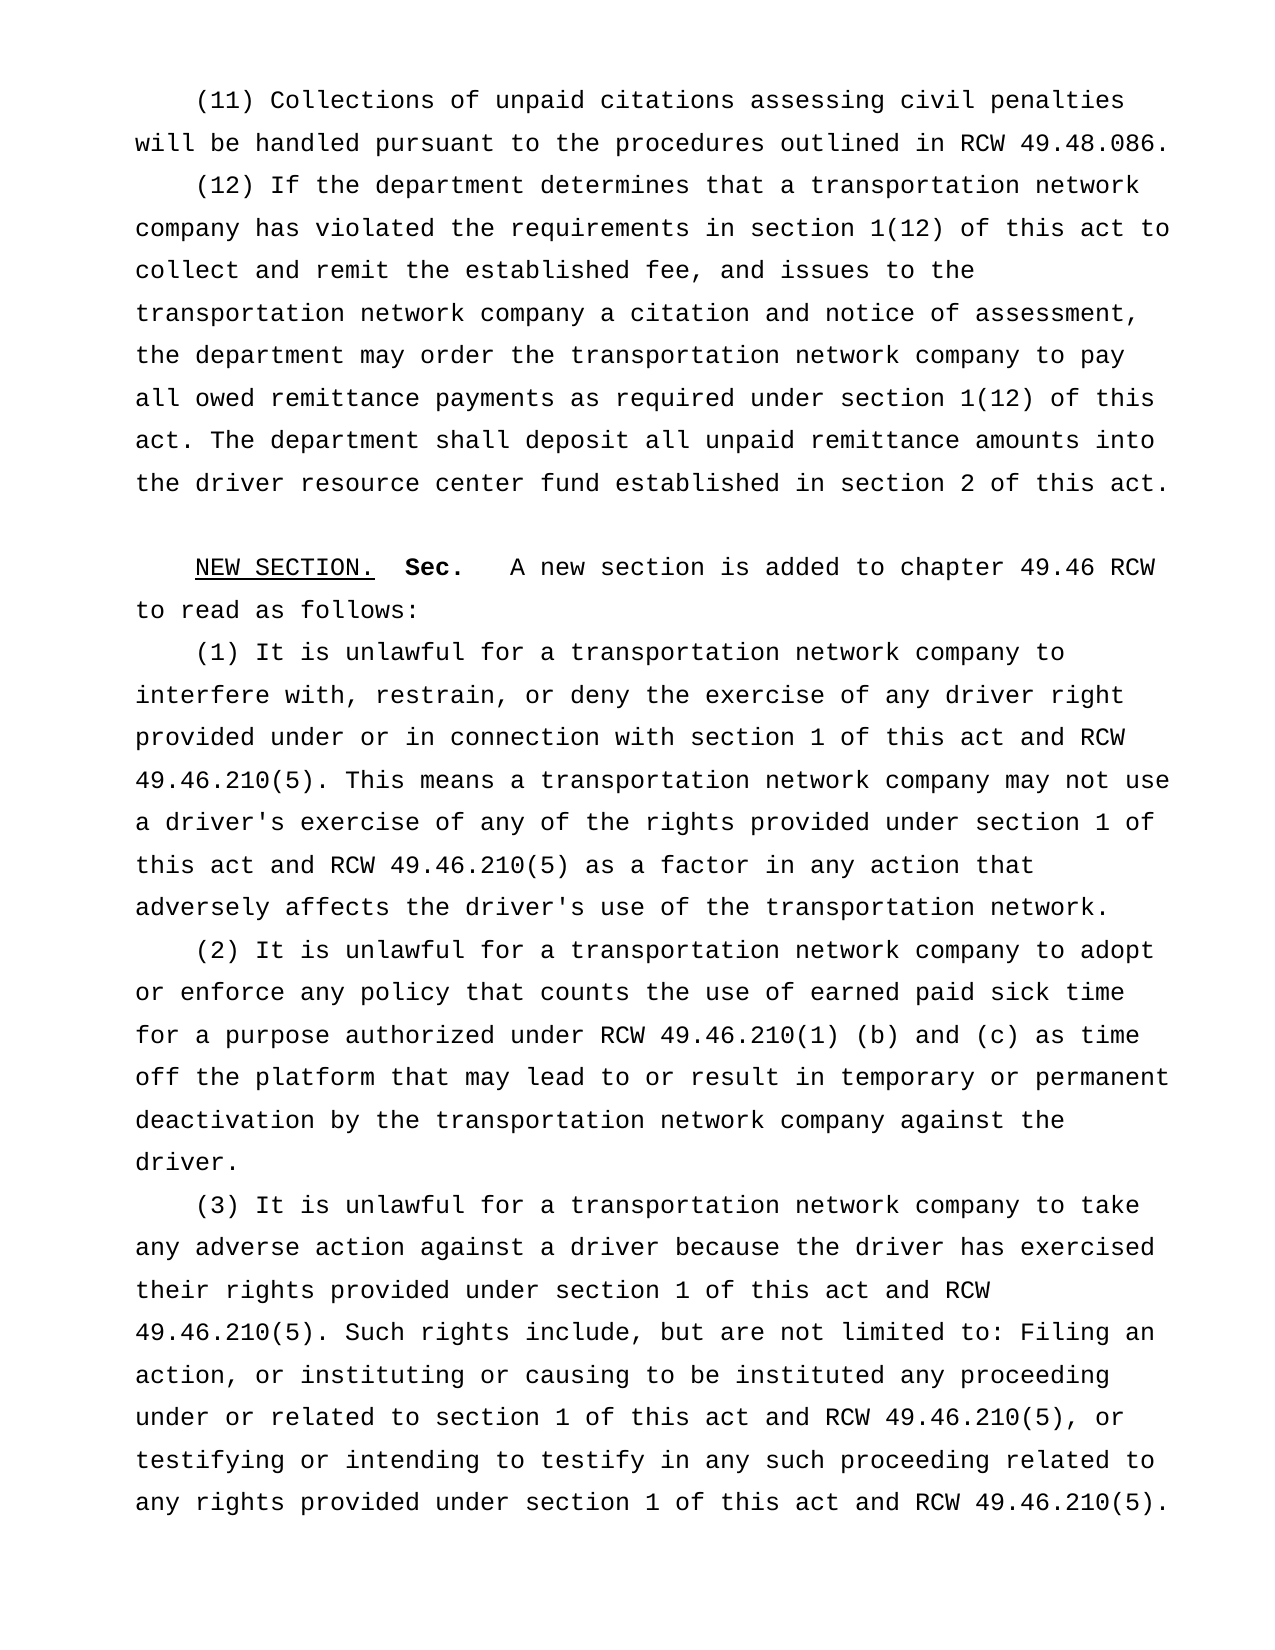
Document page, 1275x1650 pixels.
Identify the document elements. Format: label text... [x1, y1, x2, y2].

text (12) If the department determines that a transportation network company has violated the requirements in section 1(12) of this act to collect and remit the established fee, and issues to the transportation network company a citation and notice of assessment, the department may order the transportation network company to pay all owed remittance payments as required under section 1(12) of this act. The department shall deposit all unpaid remittance amounts into the driver resource center fund established in section 2 of this act. [135, 160, 1170, 500]
text (11) Collections of unpaid citations assessing civil penalties will be handled pursuant to the procedures outlined in RCW 49.48.086. [135, 75, 1170, 160]
text (3) It is unlawful for a transportation network company to take any adverse action against a driver because the driver has exercised their rights provided under section 1 of this act and RCW 49.46.210(5). Such rights include, but are not limited to: Filing an action, or instituting or causing to be instituted any proceeding under or related to section 1 of this act and RCW 49.46.210(5), or testifying or intending to testify in any such proceeding related to any rights provided under section 1 of this act and RCW 49.46.210(5). [135, 1179, 1170, 1519]
text NEW SECTION. Sec. A new section is added to chapter 49.46 RCW to read as follows: [135, 542, 1170, 627]
text (1) It is unlawful for a transportation network company to interfere with, restrain, or deny the exercise of any driver right provided under or in connection with section 1 of this act and RCW 49.46.210(5). This means a transportation network company may not use a driver's exercise of any of the rights provided under section 1 of this act and RCW 49.46.210(5) as a factor in any action that adversely affects the driver's use of the transportation network. [135, 627, 1170, 924]
text (2) It is unlawful for a transportation network company to adopt or enforce any policy that counts the use of earned paid sick time for a purpose authorized under RCW 49.46.210(1) (b) and (c) as time off the platform that may lead to or result in temporary or permanent deactivation by the transportation network company against the driver. [135, 924, 1170, 1179]
